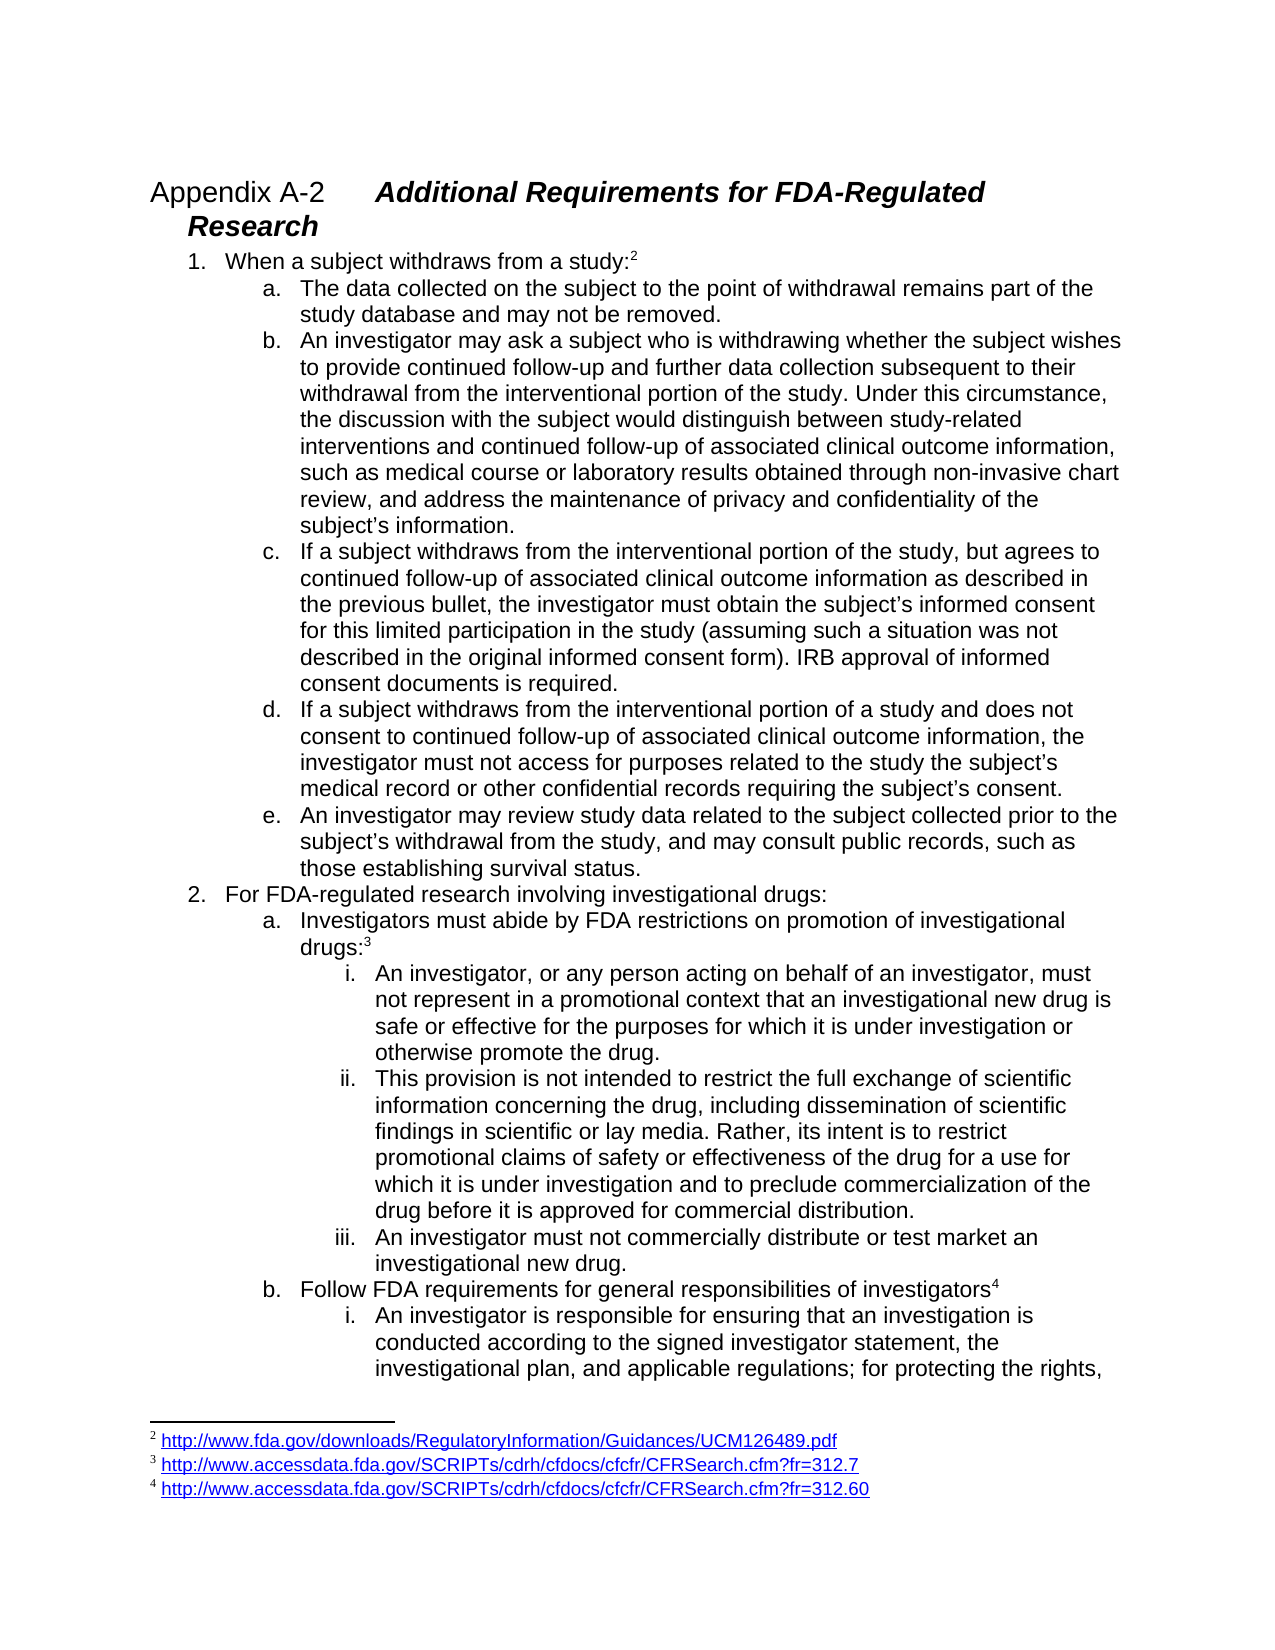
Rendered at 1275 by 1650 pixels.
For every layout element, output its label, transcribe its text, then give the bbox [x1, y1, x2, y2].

list An investigator may ask a subject who is withdrawing whether the subject wishes to provide continued follow-up and further data collection subsequent to their withdrawal from the interventional portion of the study. Under this circumstance, the discussion with the subject would distinguish between study-related interventions and continued follow-up of associated clinical outcome information, such as medical course or laboratory results obtained through non-invasive chart review, and address the maintenance of privacy and confidentiality of the subject’s information. [262, 327, 1125, 538]
list If a subject withdraws from the interventional portion of the study, but agrees to continued follow-up of associated clinical outcome information as described in the previous bullet, the investigator must obtain the subject’s informed consent for this limited participation in the study (assuming such a situation was not described in the original informed consent form). IRB approval of informed consent documents is required. [262, 538, 1125, 696]
list An investigator must not commercially distribute or test market an investigational new drug. [356, 1223, 1125, 1276]
list An investigator may review study data related to the subject collected prior to the subject’s withdrawal from the study, and may consult public records, such as those establishing survival status. [262, 802, 1125, 881]
list When a subject withdraws from a study: [187, 248, 1125, 275]
list The data collected on the subject to the point of withdrawal remains part of the study database and may not be removed. [262, 275, 1125, 327]
list An investigator, or any person acting on behalf of an investigator, must not represent in a promotional context that an investigational new drug is safe or effective for the purposes for which it is under investigation or otherwise promote the drug. [356, 960, 1125, 1065]
subtitle Additional Requirements for FDA-Regulated Research [150, 175, 1125, 242]
list This provision is not intended to restrict the full exchange of scientific information concerning the drug, including dissemination of scientific findings in scientific or lay media. Rather, its intent is to restrict promotional claims of safety or effectiveness of the drug for a use for which it is under investigation and to preclude commercialization of the drug before it is approved for commercial distribution. [356, 1065, 1125, 1223]
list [356, 1302, 1125, 1382]
list For FDA-regulated research involving investigational drugs: [187, 881, 1125, 907]
list Follow FDA requirements for general responsibilities of investigators [262, 1276, 1125, 1302]
list Investigators must abide by FDA restrictions on promotion of investigational drugs: [262, 907, 1125, 960]
list If a subject withdraws from the interventional portion of a study and does not consent to continued follow-up of associated clinical outcome information, the investigator must not access for purposes related to the study the subject’s medical record or other confidential records requiring the subject’s consent. [262, 696, 1125, 802]
